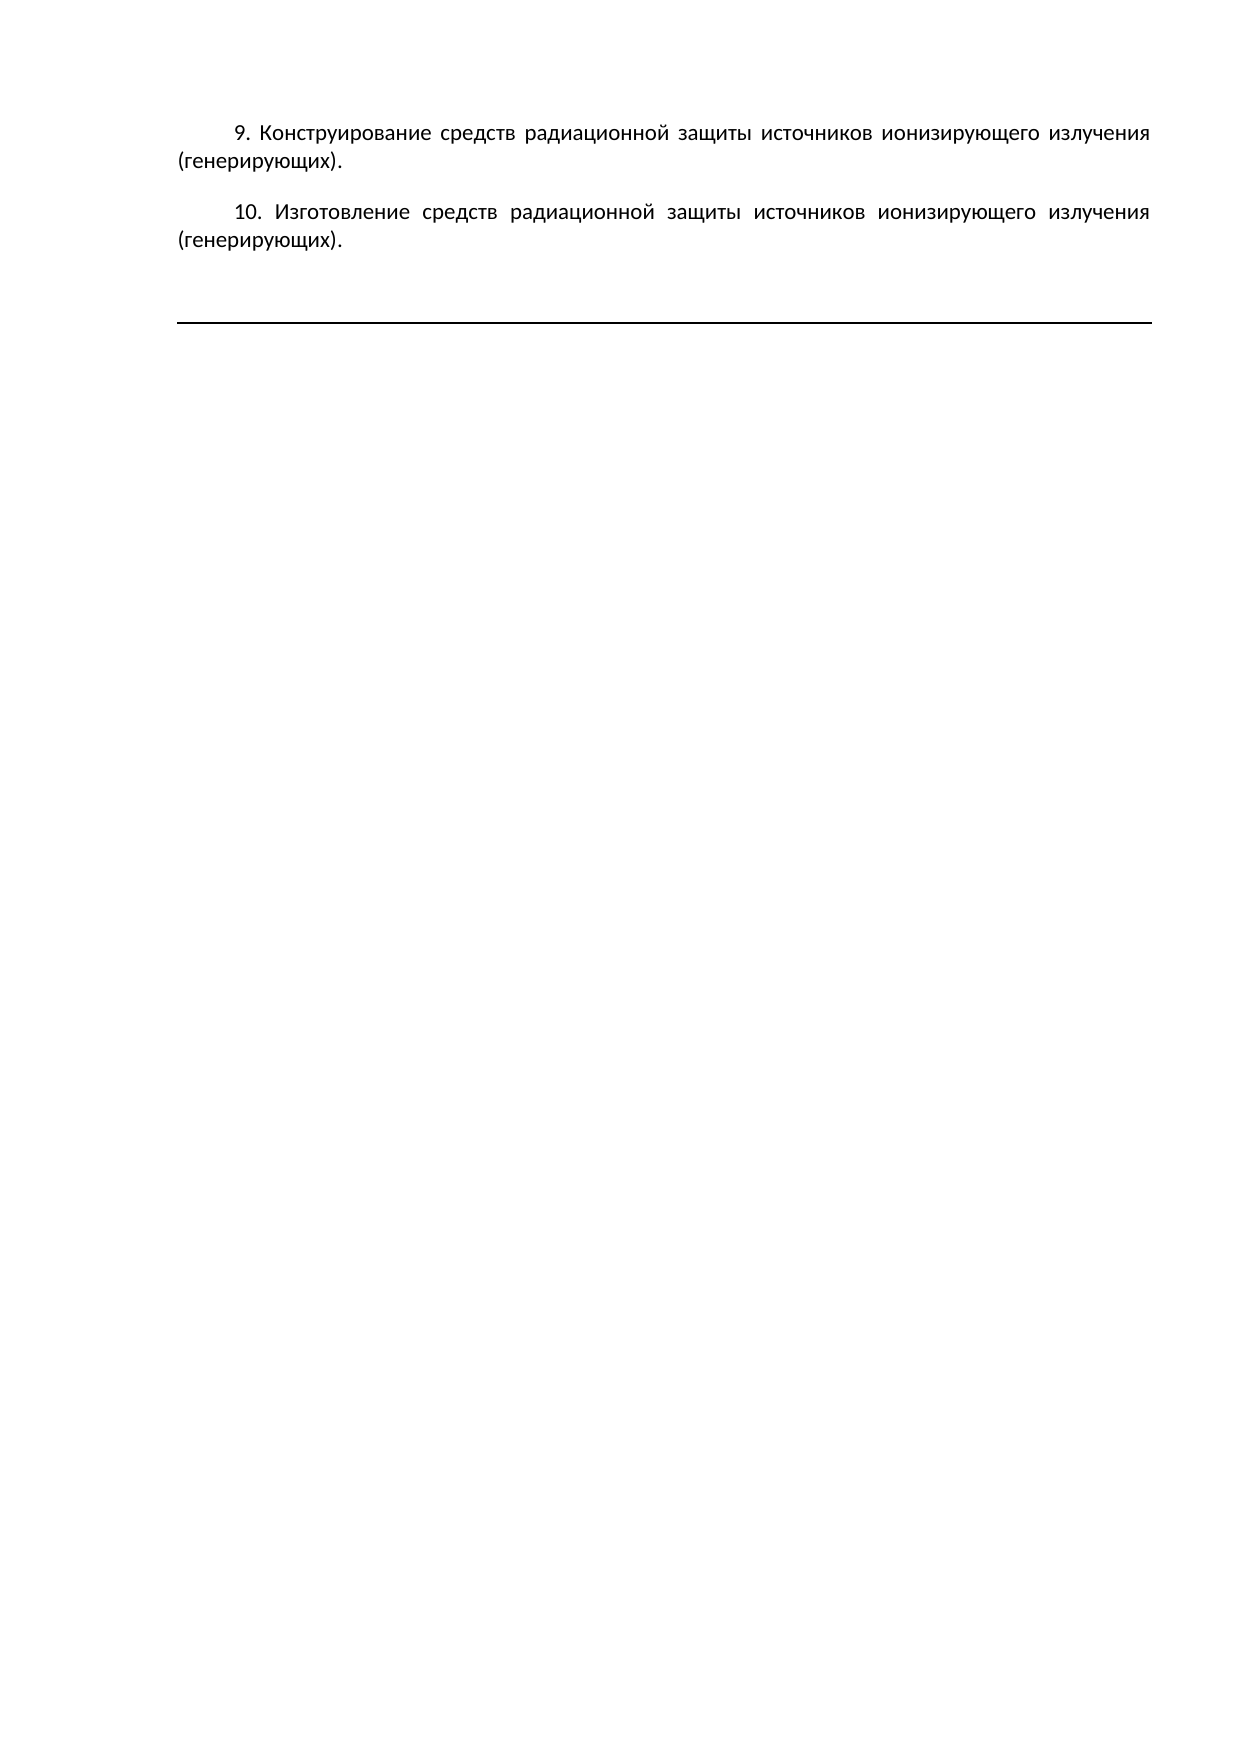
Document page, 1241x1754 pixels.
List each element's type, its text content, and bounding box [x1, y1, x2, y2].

text 9. Конструирование средств радиационной защиты источников ионизирующего излучения (генерирующих). [177, 118, 1152, 174]
text 10. Изготовление средств радиационной защиты источников ионизирующего излучения (генерирующих). [177, 197, 1152, 253]
